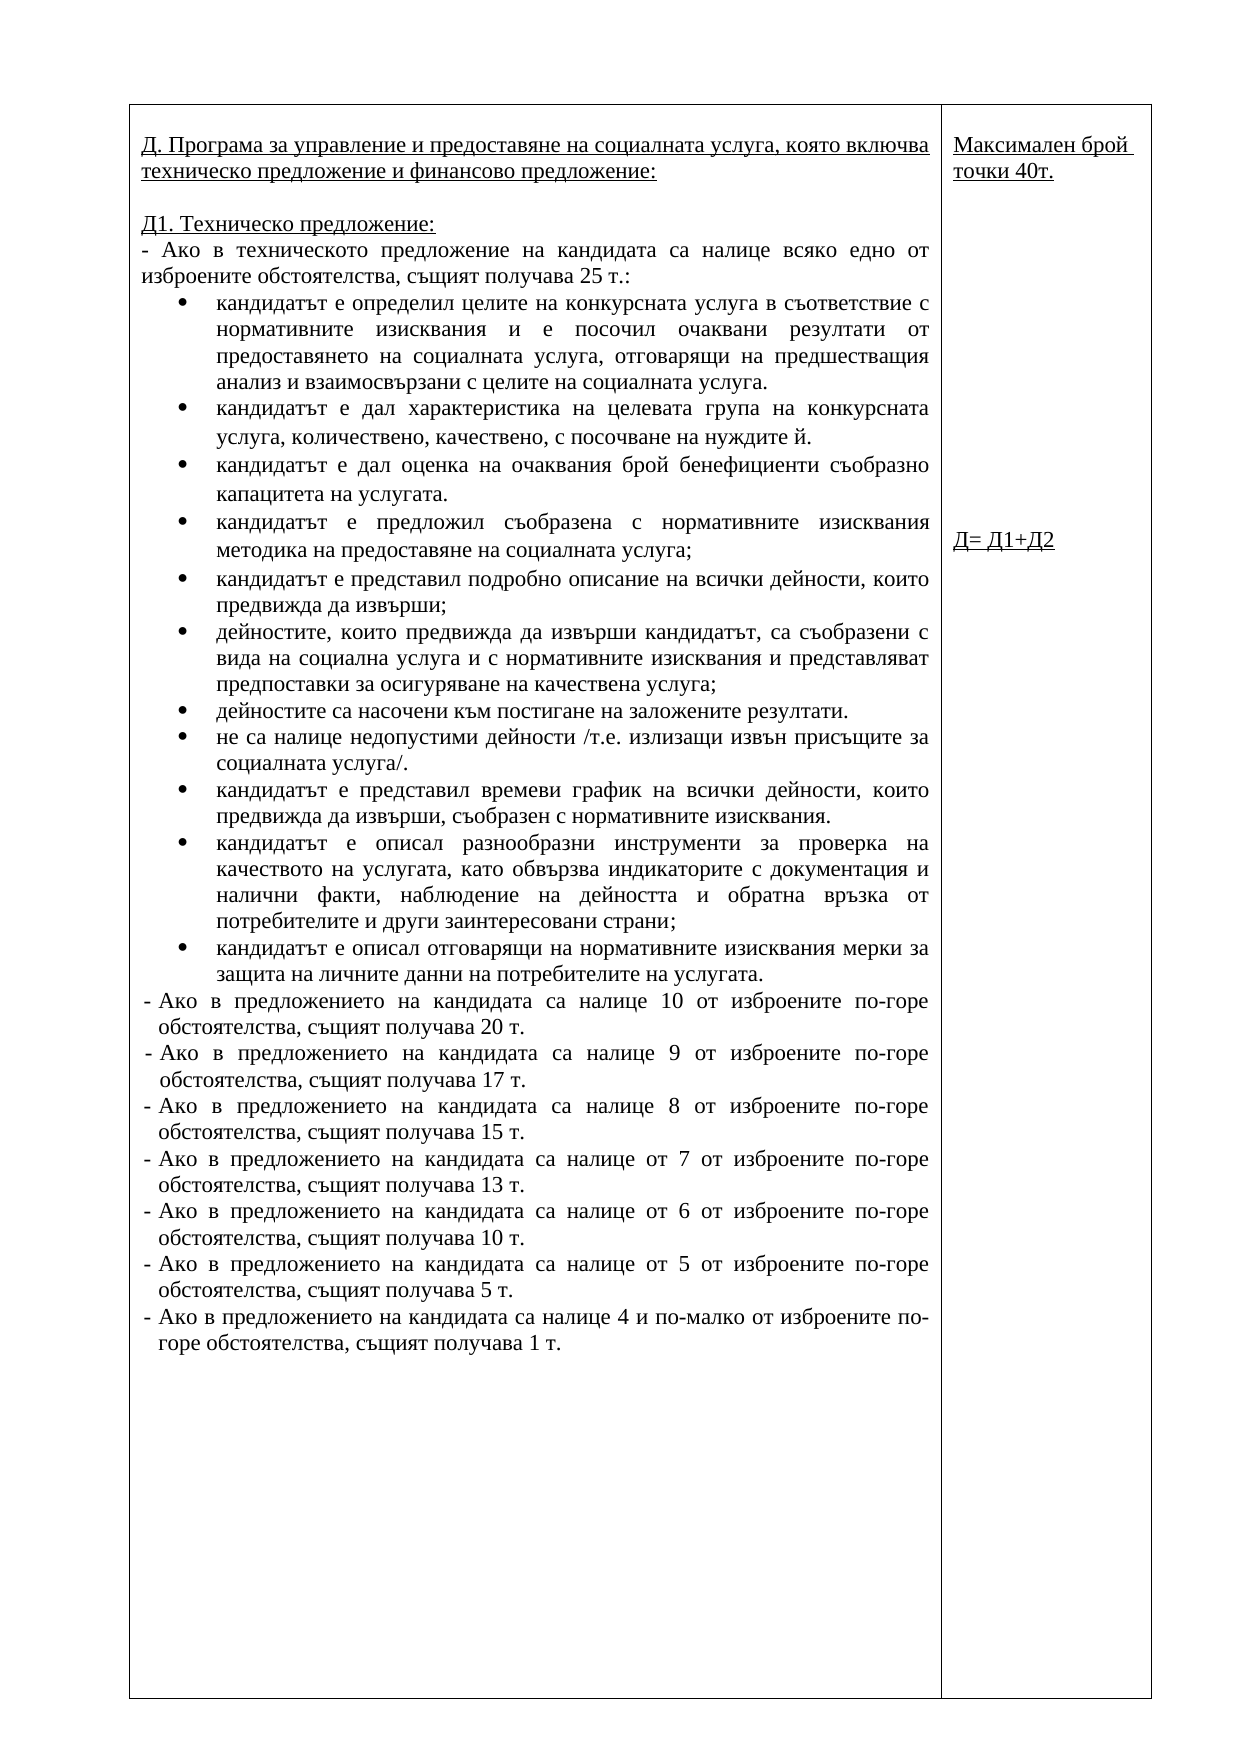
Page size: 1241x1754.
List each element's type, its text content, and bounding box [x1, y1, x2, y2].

table_cell Максимален брой точки 40т. Д= Д1+Д2 [942, 105, 1151, 1698]
table_cell Д. Програма за управление и предоставяне на социалната услуга, която включва техническо предложение и финансово предложение: Д1. Техническо предложение: - Ако в техническото предложение на кандидата са налице всяко едно от изброените обстоятелства, същият получава 25 т.: кандидатът е определил целите на конкурсната услуга в съответствие с нормативните изисквания и е посочил очаквани резултати от предоставянето на социалната услуга, отговарящи на предшестващия анализ и взаимосвързани с целите на социалната услуга. кандидатът е дал характеристика на целевата група на конкурсната услуга, количествено, качествено, с посочване на нуждите й. кандидатът е дал оценка на очаквания брой бенефициенти съобразно капацитета на услугата. кандидатът е предложил съобразена с нормативните изисквания методика на предоставяне на социалната услуга; кандидатът е представил подробно описание на всички дейности, които предвижда да извърши; дейностите, които предвижда да извърши кандидатът, са съобразени с вида на социална услуга и с нормативните изисквания и представляват предпоставки за осигуряване на качествена услуга; дейностите са насочени към постигане на заложените резултати. не са налице недопустими дейности /т.е. излизащи извън присъщите за социалната услуга/. кандидатът е представил времеви график на всички дейности, които предвижда да извърши, съобразен с нормативните изисквания. кандидатът е описал разнообразни инструменти за проверка на качеството на услугата, като обвързва индикаторите с документация и налични факти, наблюдение на дейността и обратна връзка от потребителите и други заинтересовани страни; кандидатът е описал отговарящи на нормативните изисквания мерки за защита на личните данни на потребителите на услугата. Ако в предложението на кандидата са налице 10 от изброените по-горе обстоятелства, същият получава 20 т. Ако в предложението на кандидата са налице 9 от изброените по-горе обстоятелства, същият получава 17 т. Ако в предложението на кандидата са налице 8 от изброените по-горе обстоятелства, същият получава 15 т. Ако в предложението на кандидата са налице от 7 от изброените по-горе обстоятелства, същият получава 13 т. Ако в предложението на кандидата са налице от 6 от изброените по-горе обстоятелства, същият получава 10 т. Ако в предложението на кандидата са налице от 5 от изброените по-горе обстоятелства, същият получава 5 т. Ако в предложението на кандидата са налице 4 и по-малко от изброените по-горе обстоятелства, същият получава 1 т. [130, 105, 941, 1698]
